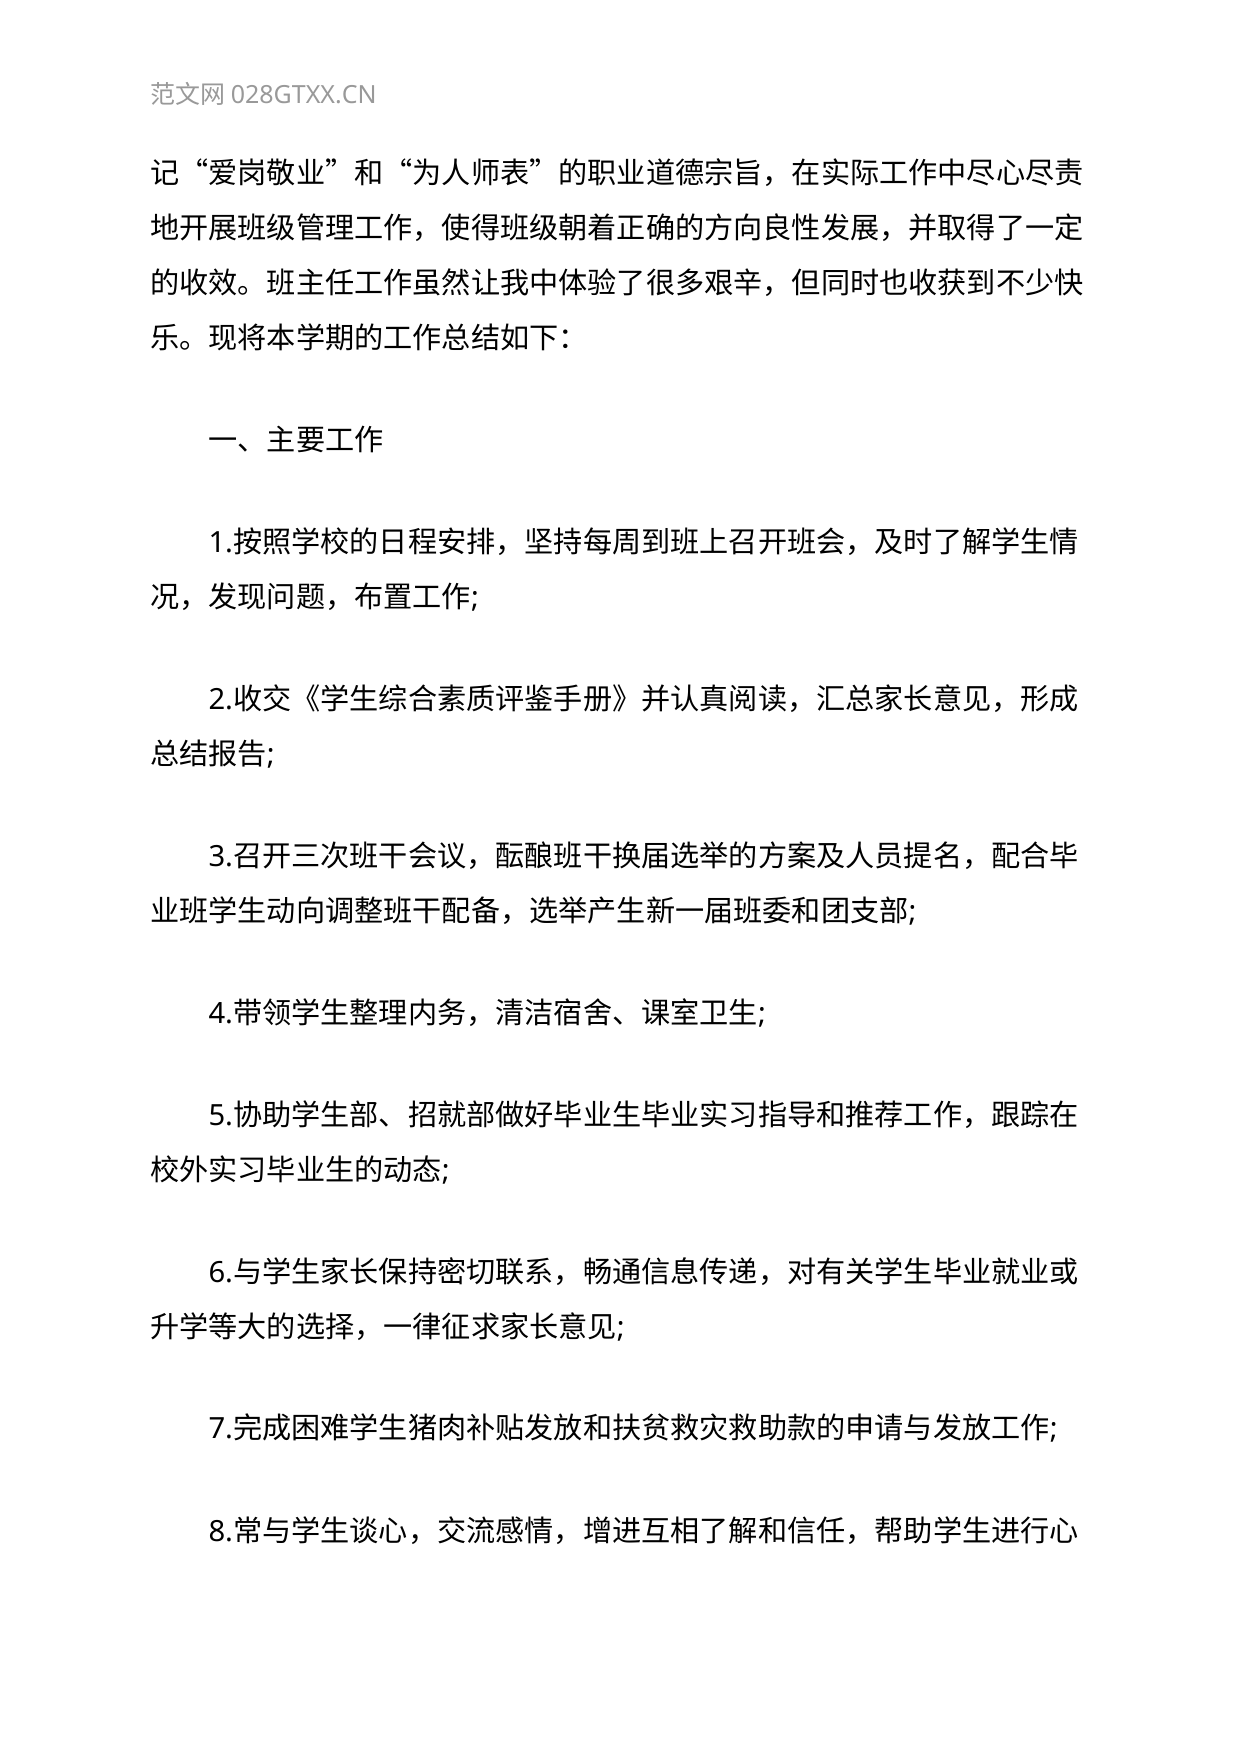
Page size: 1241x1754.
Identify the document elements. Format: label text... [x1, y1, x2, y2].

text 3.召开三次班干会议，酝酿班干换届选举的方案及人员提名，配合毕业班学生动向调整班干配备，选举产生新一届班委和团支部; [150, 832, 1090, 929]
text 2.收交《学生综合素质评鉴手册》并认真阅读，汇总家长意见，形成总结报告; [150, 675, 1090, 773]
text 4.带领学生整理内务，清洁宿舍、课室卫生; [150, 989, 1090, 1032]
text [150, 150, 1090, 357]
text 5.协助学生部、招就部做好毕业生毕业实习指导和推荐工作，跟踪在校外实习毕业生的动态; [150, 1091, 1090, 1188]
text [150, 1507, 1090, 1549]
text 1.按照学校的日程安排，坚持每周到班上召开班会，及时了解学生情况，发现问题，布置工作; [150, 518, 1090, 616]
text 7.完成困难学生猪肉补贴发放和扶贫救灾救助款的申请与发放工作; [150, 1405, 1090, 1447]
text 6.与学生家长保持密切联系，畅通信息传递，对有关学生毕业就业或升学等大的选择，一律征求家长意见; [150, 1248, 1090, 1346]
text 一、主要工作 [150, 416, 1090, 459]
